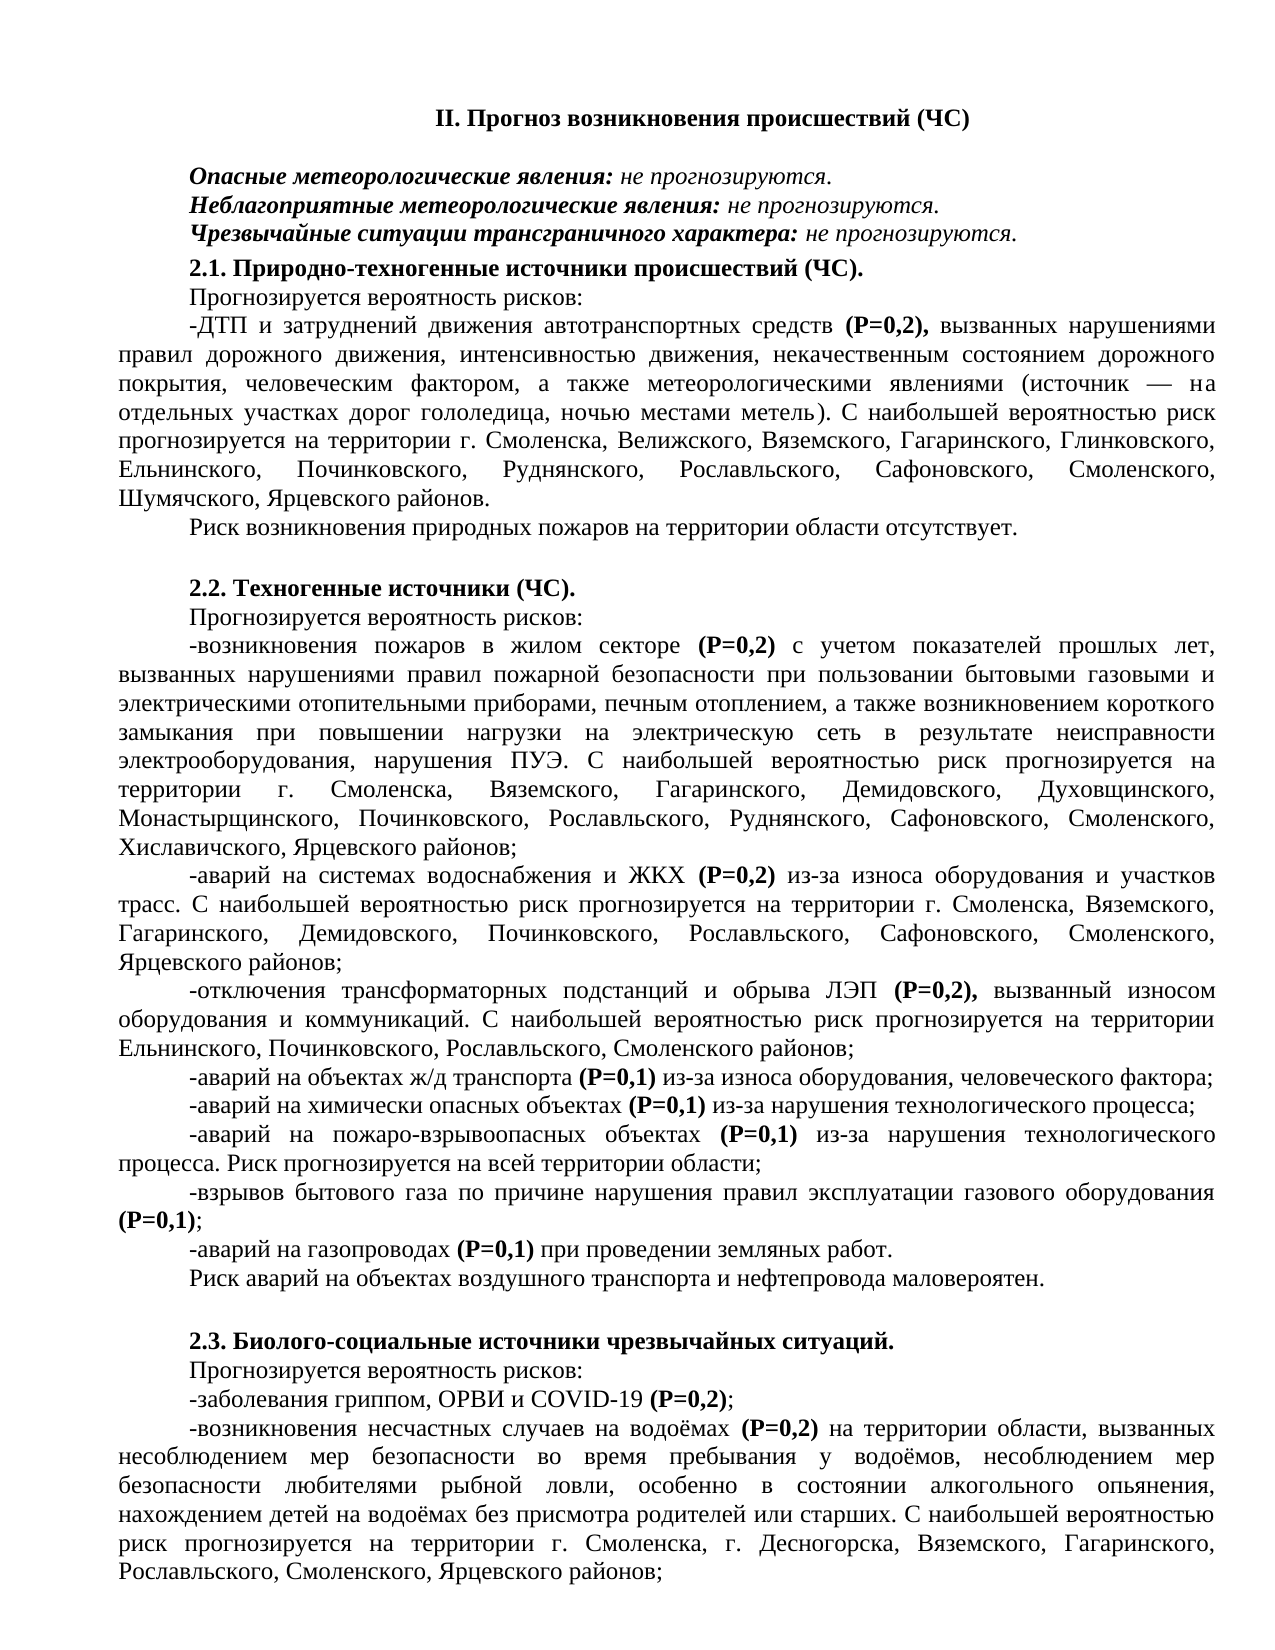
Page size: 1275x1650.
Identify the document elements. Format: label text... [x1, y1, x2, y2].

text -отключения трансформаторных подстанций и обрыва ЛЭП (Р=0,2), вызванный износом оборудования и коммуникаций. С наибольшей вероятностью риск прогнозируется на территории Ельнинского, Починковского, Рославльского, Смоленского районов; [118, 975, 1216, 1062]
text Риск аварий на объектах воздушного транспорта и нефтепровода маловероятен. [118, 1263, 1216, 1292]
text 2.2. Техногенные источники (ЧС). [118, 573, 1216, 602]
text Чрезвычайные ситуации трансграничного характера: не прогнозируются. [118, 218, 1216, 247]
text 2.1. Природно-техногенные источники происшествий (ЧС). [118, 253, 1216, 282]
text Прогнозируется вероятность рисков: [118, 1355, 1216, 1384]
text -взрывов бытового газа по причине нарушения правил эксплуатации газового оборудования (Р=0,1); [118, 1177, 1216, 1234]
text Неблагоприятные метеорологические явления: не прогнозируются. [118, 190, 1216, 218]
text -аварий на системах водоснабжения и ЖКХ (Р=0,2) из-за износа оборудования и участков трасс. С наибольшей вероятностью риск прогнозируется на территории г. Смоленска, Вяземского, Гагаринского, Демидовского, Починковского, Рославльского, Сафоновского, Смоленского, Ярцевского районов; [118, 860, 1216, 975]
text Риск возникновения природных пожаров на территории области отсутствует. [118, 512, 1216, 541]
text -возникновения несчастных случаев на водоёмах (Р=0,2) на территории области, вызванных несоблюдением мер безопасности во время пребывания у водоёмов, несоблюдением мер безопасности любителями рыбной ловли, особенно в состоянии алкогольного опьянения, нахождением детей на водоёмах без присмотра родителей или старших. С наибольшей вероятностью риск прогнозируется на территории г. Смоленска, г. Десногорска, Вяземского, Гагаринского, Рославльского, Смоленского, Ярцевского районов; [118, 1413, 1216, 1585]
text Прогнозируется вероятность рисков: [118, 282, 1216, 311]
text -аварий на газопроводах (Р=0,1) при проведении земляных работ. [118, 1234, 1216, 1263]
text -ДТП и затруднений движения автотранспортных средств (Р=0,2), вызванных нарушениями правил дорожного движения, интенсивностью движения, некачественным состоянием дорожного покрытия, человеческим фактором, а также метеорологическими явлениями (источник — на отдельных участках дорог гололедица, ночью местами метель). С наибольшей вероятностью риск прогнозируется на территории г. Смоленска, Велижского, Вяземского, Гагаринского, Глинковского, Ельнинского, Починковского, Руднянского, Рославльского, Сафоновского, Смоленского, Шумячского, Ярцевского районов. [118, 311, 1216, 512]
text -возникновения пожаров в жилом секторе (Р=0,2) с учетом показателей прошлых лет, вызванных нарушениями правил пожарной безопасности при пользовании бытовыми газовыми и электрическими отопительными приборами, печным отоплением, а также возникновением короткого замыкания при повышении нагрузки на электрическую сеть в результате неисправности электрооборудования, нарушения ПУЭ. С наибольшей вероятностью риск прогнозируется на территории г. Смоленска, Вяземского, Гагаринского, Демидовского, Духовщинского, Монастырщинского, Починковского, Рославльского, Руднянского, Сафоновского, Смоленского, Хиславичского, Ярцевского районов; [118, 630, 1216, 860]
text 2.3. Биолого-социальные источники чрезвычайных ситуаций. [118, 1326, 1216, 1355]
text -аварий на объектах ж/д транспорта (Р=0,1) из-за износа оборудования, человеческого фактора; [118, 1062, 1216, 1090]
text II. Прогноз возникновения происшествий (ЧС) [118, 103, 1216, 132]
text -аварий на пожаро-взрывоопасных объектах (Р=0,1) из-за нарушения технологического процесса. Риск прогнозируется на всей территории области; [118, 1119, 1216, 1177]
text -заболевания гриппом, ОРВИ и COVID-19 (Р=0,2); [118, 1384, 1216, 1413]
text Прогнозируется вероятность рисков: [118, 602, 1216, 630]
text -аварий на химически опасных объектах (Р=0,1) из-за нарушения технологического процесса; [118, 1090, 1216, 1119]
text Опасные метеорологические явления: не прогнозируются. [118, 161, 1216, 190]
